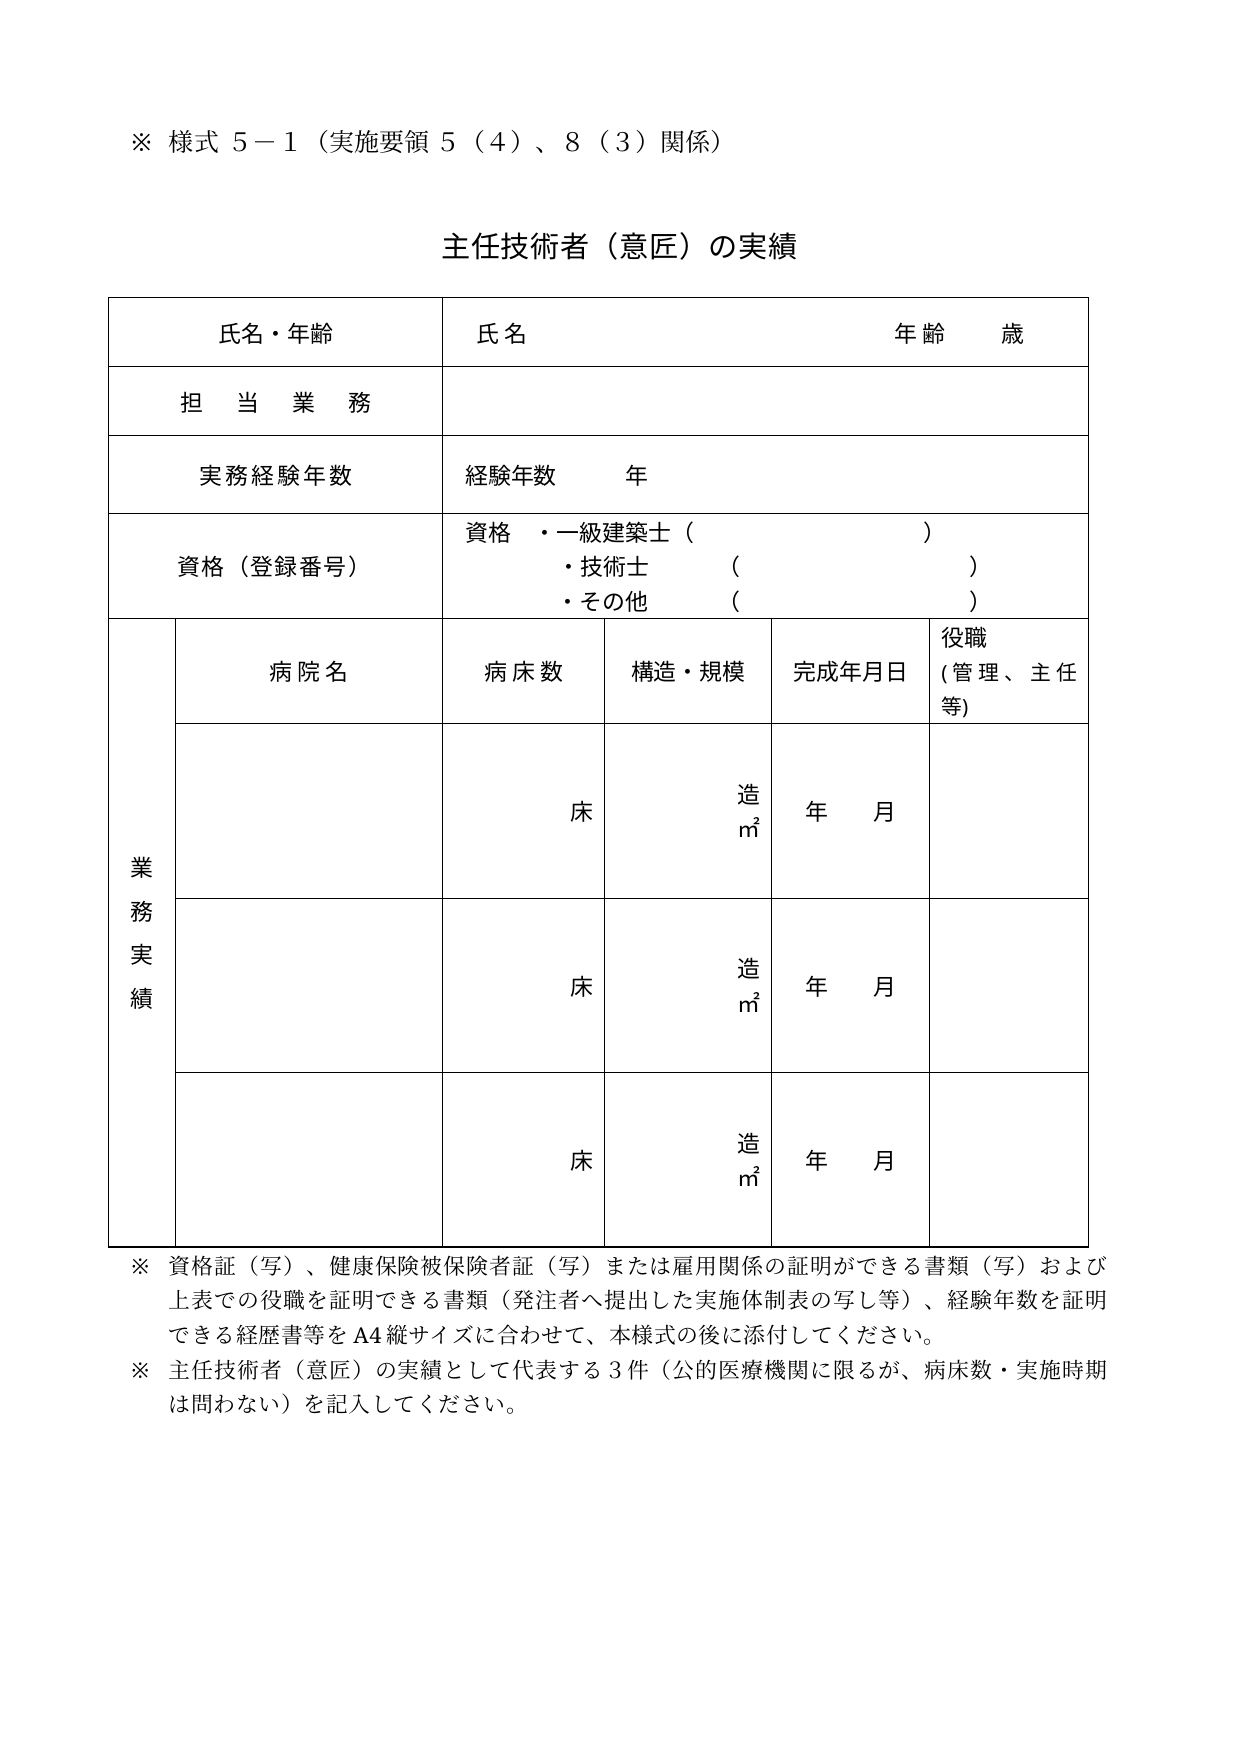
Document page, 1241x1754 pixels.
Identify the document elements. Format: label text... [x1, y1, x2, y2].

table_cell 実務経験年数 [109, 436, 442, 513]
table_cell [443, 367, 1088, 435]
table_cell 構造・規模 [605, 619, 771, 723]
list 資格証（写）、健康保険被保険者証（写）または雇用関係の証明ができる書類（写）および上表での役職を証明できる書類（発注者へ提出した実施体制表の写し等）、経験年数を証明できる経歴書等をA4縦サイズに合わせて、本様式の後に添付してください。 [131, 1247, 1107, 1351]
table_cell 資格 ・一級建築士（ ） ・技術士 （ ） ・その他 （ ） [443, 514, 1088, 618]
table_cell [176, 899, 442, 1072]
list 主任技術者（意匠）の実績として代表する３件（公的医療機関に限るが、病床数・実施時期は問わない）を記入してください。 [131, 1351, 1107, 1421]
table_cell 床 [443, 1073, 604, 1246]
list 管理技術者の実績として代表する５件（実施要領 ５ 応募者の条件（１）の実績を含み、 その他は公的医療機関に限るが、病床数・実施時期は問わない）を記入してください。様式 ５－１（実施要領 ５（４）、８（３）関係） [131, 106, 1107, 176]
table_cell 経験年数 年 [443, 436, 1088, 513]
table_cell 病 床 数 [443, 619, 604, 723]
table_cell 造 ㎡ [605, 899, 771, 1072]
table_cell 資格（登録番号） [109, 514, 442, 618]
table_cell [176, 1073, 442, 1246]
table_header 氏名・年齢 [109, 298, 442, 366]
table_cell 完成年月日 [772, 619, 929, 723]
table_cell 病 院 名 [176, 619, 442, 723]
table_cell 床 [443, 724, 604, 897]
table_cell 担 当 業 務 [109, 367, 442, 435]
table_cell 年 月 [772, 899, 929, 1072]
table_cell 床 [443, 899, 604, 1072]
table_cell [930, 1073, 1088, 1246]
table_cell [930, 724, 1088, 897]
table_cell 年 月 [772, 724, 929, 897]
table_header 氏 名 年 齢 歳 [443, 298, 1088, 366]
table_cell 役職 (管理、主任等) [930, 619, 1088, 723]
table_cell 造 ㎡ [605, 1073, 771, 1246]
table_cell 業 務 実 績 [109, 619, 175, 1246]
table_cell 造 ㎡ [605, 724, 771, 897]
text 主任技術者（意匠）の実績 [131, 211, 1107, 280]
table_cell [930, 899, 1088, 1072]
table_cell [176, 724, 442, 897]
table_cell 年 月 [772, 1073, 929, 1246]
